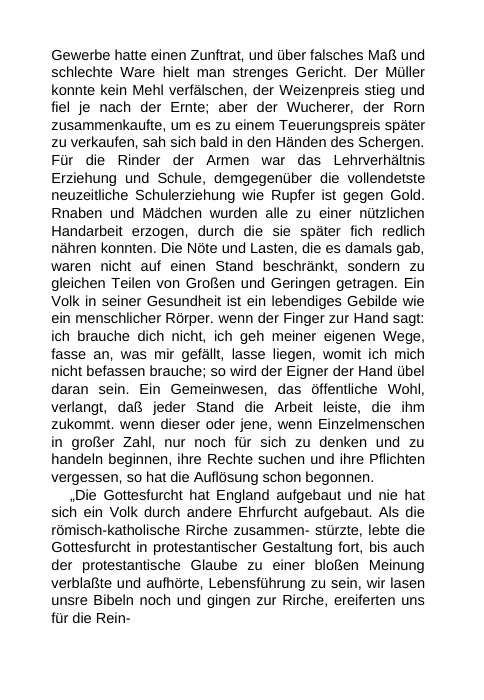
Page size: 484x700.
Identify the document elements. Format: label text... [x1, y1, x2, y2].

text „Die Gottesfurcht hat England aufgebaut und nie hat sich ein Volk durch andere Ehrfurcht aufgebaut. Als die römisch-katholische Rirche zusammen- stürzte, lebte die Gottesfurcht in protestantischer Gestaltung fort, bis auch der protestantische Glaube zu einer bloßen Meinung verblaßte und aufhörte, Lebensführung zu sein, wir lasen unsre Bibeln noch und gingen zur Rirche, ereiferten uns für die Rein- [51, 486, 426, 626]
text Gewerbe hatte einen Zunftrat, und über falsches Maß und schlechte Ware hielt man strenges Gericht. Der Müller konnte kein Mehl verfälschen, der Weizenpreis stieg und fiel je nach der Ernte; aber der Wucherer, der Rorn zusammenkaufte, um es zu einem Teuerungspreis später zu verkaufen, sah sich bald in den Händen des Schergen. Für die Rinder der Armen war das Lehrverhältnis Erziehung und Schule, demgegenüber die vollendetste neuzeitliche Schulerziehung wie Rupfer ist gegen Gold. Rnaben und Mädchen wurden alle zu einer nützlichen Handarbeit erzogen, durch die sie später fich redlich nähren konnten. Die Nöte und Lasten, die es damals gab, waren nicht auf einen Stand beschränkt, sondern zu gleichen Teilen von Großen und Geringen getragen. Ein Volk in seiner Gesundheit ist ein lebendiges Gebilde wie ein menschlicher Rörper. wenn der Finger zur Hand sagt: ich brauche dich nicht, ich geh meiner eigenen Wege, fasse an, was mir gefällt, lasse liegen, womit ich mich nicht befassen brauche; so wird der Eigner der Hand übel daran sein. Ein Gemeinwesen, das öffentliche Wohl, verlangt, daß jeder Stand die Arbeit leiste, die ihm zukommt. wenn dieser oder jene, wenn Einzelmenschen in großer Zahl, nur noch für sich zu denken und zu handeln beginnen, ihre Rechte suchen und ihre Pflichten vergessen, so hat die Auflösung schon begonnen. [51, 46, 426, 485]
